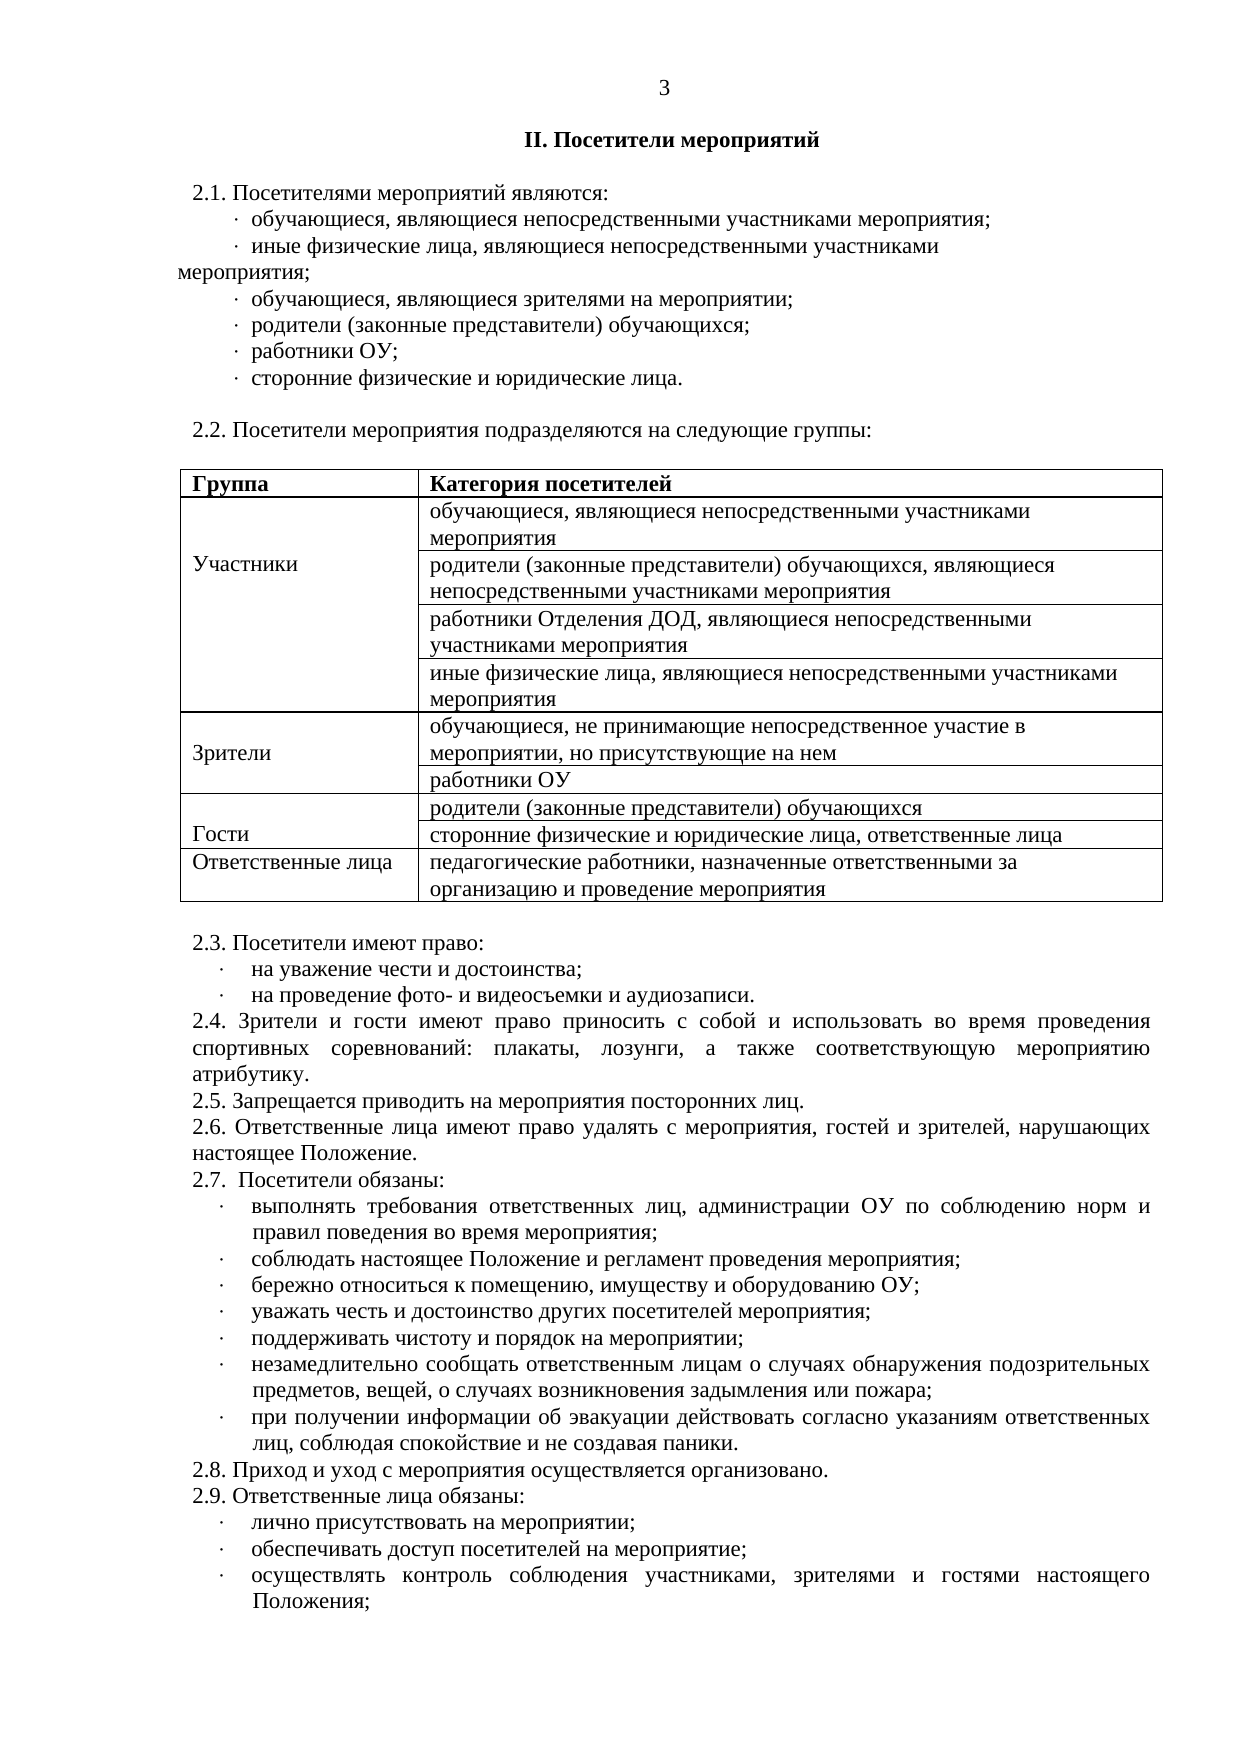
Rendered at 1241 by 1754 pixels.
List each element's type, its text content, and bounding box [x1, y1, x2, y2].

text 2.4. Зрители и гости имеют право приносить с собой и использовать во время проведения спортивных соревнований: плакаты, лозунги, а также соответствующую мероприятию атрибутику. [192, 1008, 1152, 1087]
text 2.6. Ответственные лица имеют право удалять с мероприятия, гостей и зрителей, нарушающих настоящее Положение. [192, 1113, 1152, 1166]
table_cell Участники [181, 498, 418, 711]
text 2.1. Посетителями мероприятий являются: [192, 179, 1152, 206]
table_cell Гости [181, 794, 418, 847]
table_cell родители (законные представители) обучающихся, являющиеся непосредственными участниками мероприятия [419, 551, 1162, 604]
table_cell родители (законные представители) обучающихся [419, 794, 1162, 820]
table_header Категория посетителей [419, 470, 1162, 496]
list мероприятия; [177, 258, 1152, 284]
text 2.8. Приход и уход с мероприятия осуществляется организовано. [192, 1456, 1152, 1482]
list выполнять требования ответственных лиц, администрации ОУ по соблюдению норм и правил поведения во время мероприятия; [215, 1192, 1152, 1245]
table_cell обучающиеся, являющиеся непосредственными участниками мероприятия [419, 498, 1162, 550]
table_cell Ответственные лица [181, 849, 418, 901]
list лично присутствовать на мероприятии; [215, 1508, 1152, 1535]
table_cell сторонние физические и юридические лица, ответственные лица [419, 821, 1162, 847]
text 2.7. Посетители обязаны: [192, 1166, 1152, 1192]
list иные физические лица, являющиеся непосредственными участниками [229, 232, 1152, 258]
table_cell иные физические лица, являющиеся непосредственными участниками мероприятия [419, 659, 1162, 711]
table_cell Зрители [181, 713, 418, 793]
table_header Группа [181, 470, 418, 496]
list работники ОУ; [229, 337, 1152, 364]
list поддерживать чистоту и порядок на мероприятии; [215, 1324, 1152, 1350]
list на проведение фото- и видеосъемки и аудиозаписи. [215, 981, 1152, 1008]
list соблюдать настоящее Положение и регламент проведения мероприятия; [215, 1245, 1152, 1271]
text 2.9. Ответственные лица обязаны: [192, 1482, 1152, 1508]
table_cell работники ОУ [419, 766, 1162, 793]
list обучающиеся, являющиеся непосредственными участниками мероприятия; [229, 206, 1152, 232]
text 2.2. Посетители мероприятия подразделяются на следующие группы: [192, 416, 1152, 443]
list на уважение чести и достоинства; [215, 955, 1152, 981]
text II. Посетители мероприятий [192, 126, 1152, 153]
table_cell работники Отделения ДОД, являющиеся непосредственными участниками мероприятия [419, 605, 1162, 658]
list незамедлительно сообщать ответственным лицам о случаях обнаружения подозрительных предметов, вещей, о случаях возникновения задымления или пожара; [215, 1350, 1152, 1403]
table_cell педагогические работники, назначенные ответственными за организацию и проведение мероприятия [419, 849, 1162, 901]
list уважать честь и достоинство других посетителей мероприятия; [215, 1297, 1152, 1324]
list бережно относиться к помещению, имуществу и оборудованию ОУ; [215, 1271, 1152, 1297]
list сторонние физические и юридические лица. [229, 364, 1152, 390]
list обеспечивать доступ посетителей на мероприятие; [215, 1535, 1152, 1561]
list осуществлять контроль соблюдения участниками, зрителями и гостями настоящего Положения; [215, 1561, 1152, 1614]
list при получении информации об эвакуации действовать согласно указаниям ответственных лиц, соблюдая спокойствие и не создавая паники. [215, 1403, 1152, 1456]
list обучающиеся, являющиеся зрителями на мероприятии; [229, 284, 1152, 311]
text 2.5. Запрещается приводить на мероприятия посторонних лиц. [192, 1087, 1152, 1113]
text 2.3. Посетители имеют право: [192, 928, 1152, 955]
list родители (законные представители) обучающихся; [229, 311, 1152, 337]
table_cell обучающиеся, не принимающие непосредственное участие в мероприятии, но присутствующие на нем [419, 713, 1162, 765]
